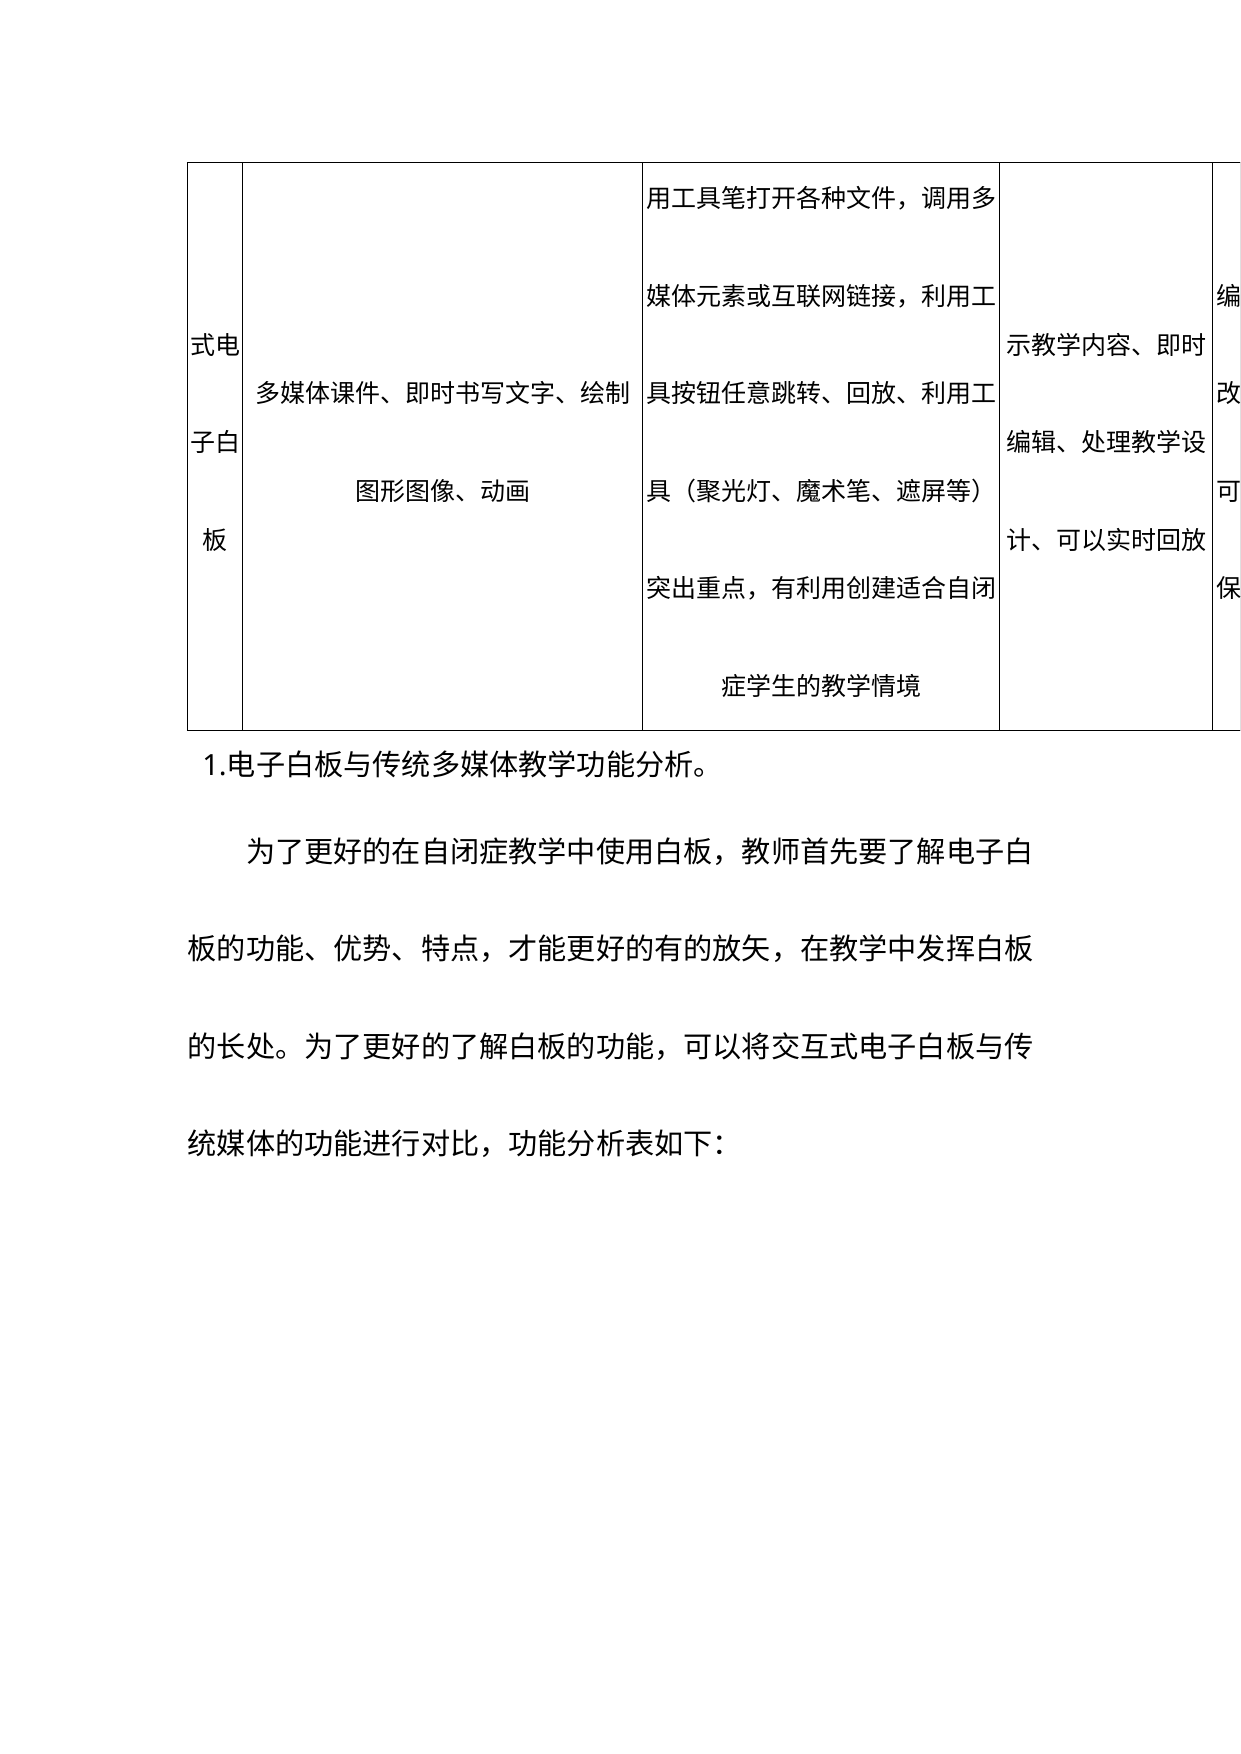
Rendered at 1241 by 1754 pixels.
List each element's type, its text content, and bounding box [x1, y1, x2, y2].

text 1.电子白板与传统多媒体教学功能分析。 [187, 731, 1053, 796]
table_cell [1213, 163, 1240, 729]
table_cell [1000, 163, 1212, 729]
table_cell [643, 163, 999, 729]
text 为了更好的在自闭症教学中使用白板，教师首先要了解电子白板的功能、优势、特点，才能更好的有的放矢，在教学中发挥白板的长处。为了更好的了解白板的功能，可以将交互式电子白板与传统媒体的功能进行对比，功能分析表如下： [187, 817, 1053, 1174]
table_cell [243, 163, 642, 729]
table_cell 交互式电子白板 [188, 163, 242, 729]
